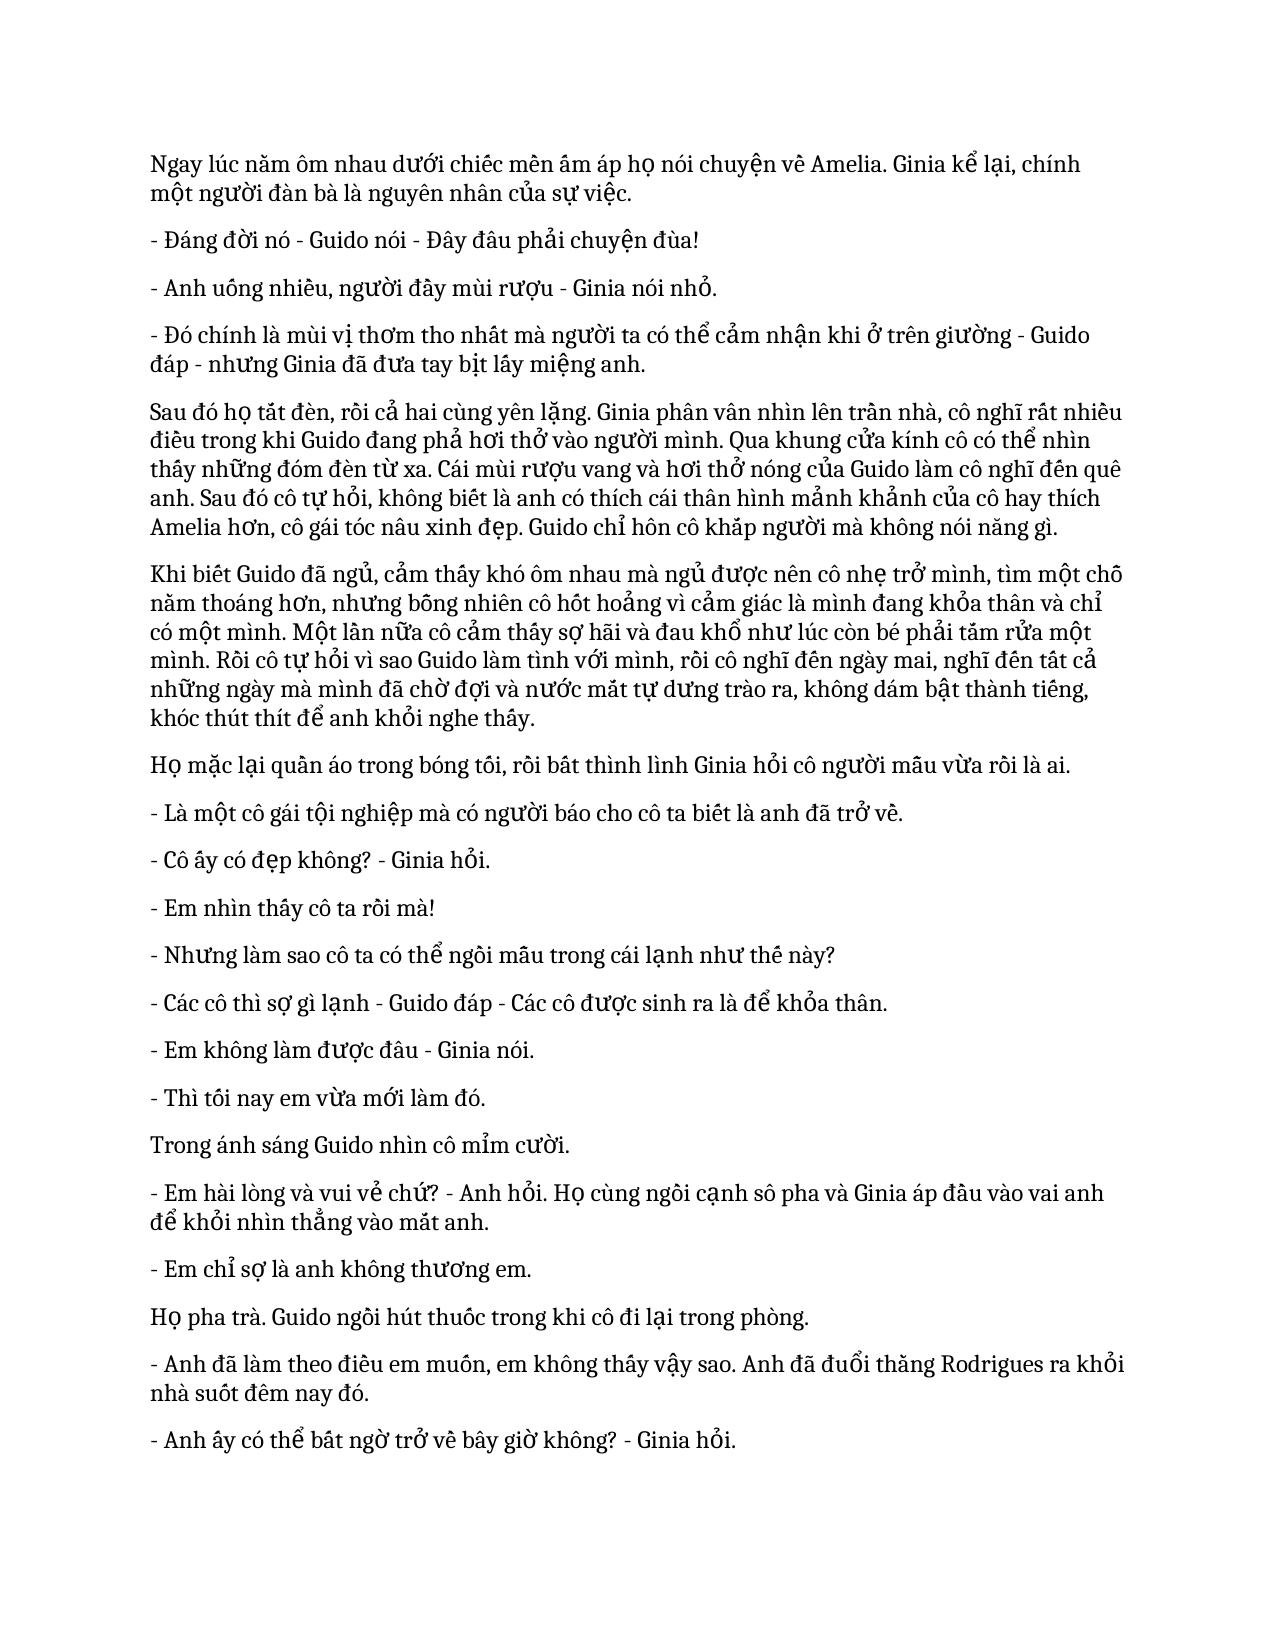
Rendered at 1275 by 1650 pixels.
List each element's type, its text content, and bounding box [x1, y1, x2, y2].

text - Em không làm được đâu - Ginia nói. [150, 1036, 1125, 1065]
text - Anh ấy có thể bất ngờ trở về bây giờ không? - Ginia hỏi. [150, 1426, 1125, 1455]
text - Thì tối nay em vừa mới làm đó. [150, 1084, 1125, 1112]
text Họ mặc lại quần áo trong bóng tối, rồi bất thình lình Ginia hỏi cô người mẫu vừa rồi là ai. [150, 751, 1125, 780]
text Họ pha trà. Guido ngồi hút thuốc trong khi cô đi lại trong phòng. [150, 1302, 1125, 1331]
text - Anh đã làm theo điều em muốn, em không thấy vậy sao. Anh đã đuổi thằng Rodrigues ra khỏi nhà suốt đêm nay đó. [150, 1350, 1125, 1407]
text Ngay lúc nằm ôm nhau dưới chiếc mền ấm áp họ nói chuyện về Amelia. Ginia kể lại, chính một người đàn bà là nguyên nhân của sự việc. [150, 150, 1125, 207]
text - Em nhìn thấy cô ta rồi mà! [150, 894, 1125, 922]
text - Là một cô gái tội nghiệp mà có người báo cho cô ta biết là anh đã trở về. [150, 799, 1125, 827]
text - Anh uống nhiều, người đầy mùi rượu - Ginia nói nhỏ. [150, 274, 1125, 302]
text - Các cô thì sợ gì lạnh - Guido đáp - Các cô được sinh ra là để khỏa thân. [150, 989, 1125, 1017]
text Khi biết Guido đã ngủ, cảm thấy khó ôm nhau mà ngủ được nên cô nhẹ trở mình, tìm một chỗ nằm thoáng hơn, nhưng bỗng nhiên cô hốt hoảng vì cảm giác là mình đang khỏa thân và chỉ có một mình. Một lần nữa cô cảm thấy sợ hãi và đau khổ như lúc còn bé phải tắm rửa một mình. Rồi cô tự hỏi vì sao Guido làm tình với mình, rồi cô nghĩ đến ngày mai, nghĩ đến tất cả những ngày mà mình đã chờ đợi và nước mắt tự dưng trào ra, không dám bật thành tiếng, khóc thút thít để anh khỏi nghe thấy. [150, 560, 1125, 732]
text - Nhưng làm sao cô ta có thể ngồi mẫu trong cái lạnh như thế này? [150, 941, 1125, 970]
text - Em chỉ sợ là anh không thương em. [150, 1255, 1125, 1284]
text Sau đó họ tắt đèn, rồi cả hai cùng yên lặng. Ginia phân vân nhìn lên trần nhà, cô nghĩ rất nhiều điều trong khi Guido đang phả hơi thở vào người mình. Qua khung cửa kính cô có thể nhìn thấy những đóm đèn từ xa. Cái mùi rượu vang và hơi thở nóng của Guido làm cô nghĩ đến quê anh. Sau đó cô tự hỏi, không biết là anh có thích cái thân hình mảnh khảnh của cô hay thích Amelia hơn, cô gái tóc nâu xinh đẹp. Guido chỉ hôn cô khắp người mà không nói năng gì. [150, 397, 1125, 541]
text - Đó chính là mùi vị thơm tho nhất mà người ta có thể cảm nhận khi ở trên giường - Guido đáp - nhưng Ginia đã đưa tay bịt lấy miệng anh. [150, 321, 1125, 379]
text Trong ánh sáng Guido nhìn cô mỉm cười. [150, 1131, 1125, 1160]
text - Đáng đời nó - Guido nói - Đây đâu phải chuyện đùa! [150, 226, 1125, 255]
text - Cô ấy có đẹp không? - Ginia hỏi. [150, 846, 1125, 875]
text - Em hài lòng và vui vẻ chứ? - Anh hỏi. Họ cùng ngồi cạnh sô pha và Ginia áp đầu vào vai anh để khỏi nhìn thẳng vào mắt anh. [150, 1179, 1125, 1236]
